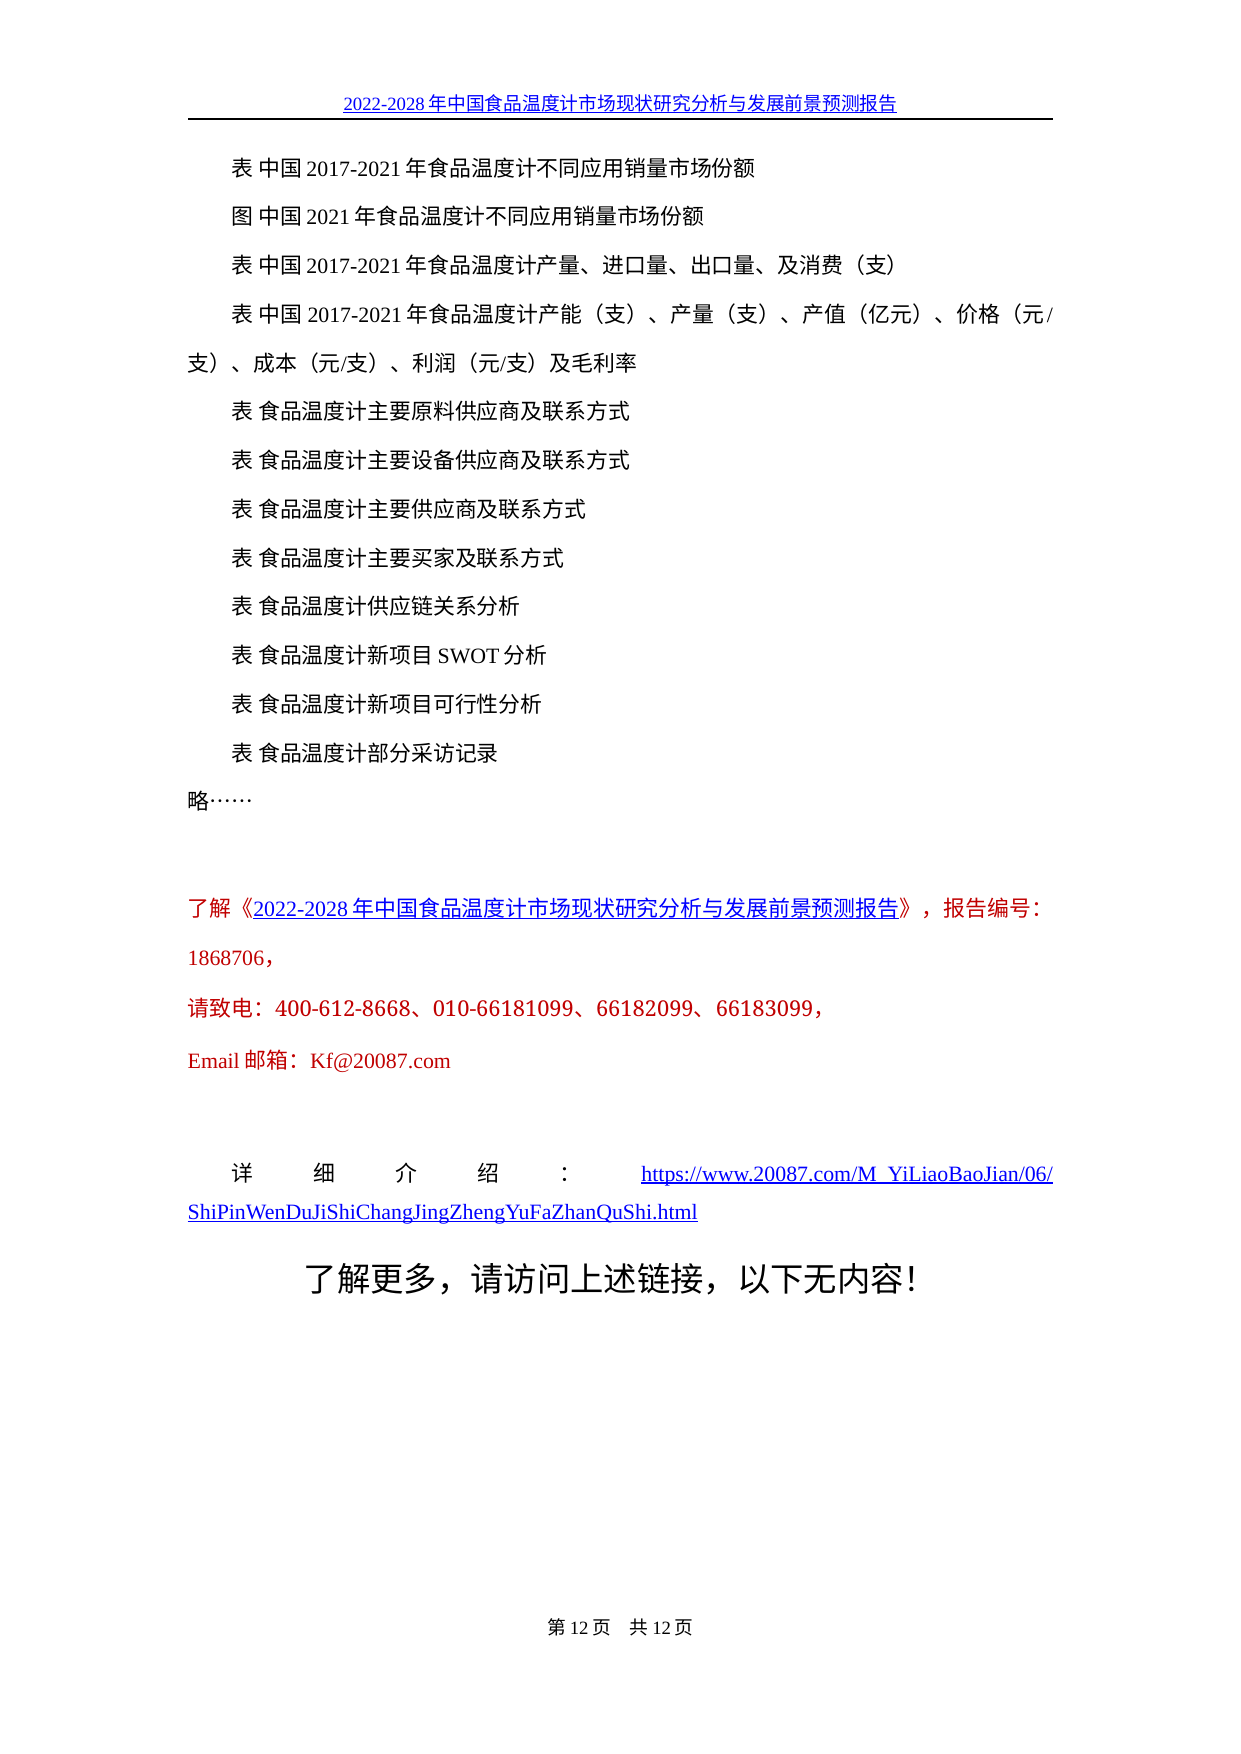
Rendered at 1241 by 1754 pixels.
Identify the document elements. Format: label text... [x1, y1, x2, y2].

text 详细介绍：https://www.20087.com/M_YiLiaoBaoJian/06/ShiPinWenDuJiShiChangJingZhengYuFaZhanQuShi.html [187, 1155, 1053, 1228]
text 了解《2022-2028年中国食品温度计市场现状研究分析与发展前景预测报告》，报告编号：1868706， [187, 890, 1053, 972]
text 请致电：400-612-8668、010-66181099、66182099、66183099， [187, 991, 1053, 1023]
text Email邮箱：Kf@20087.com [187, 1042, 1053, 1075]
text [187, 150, 1053, 816]
title 了解更多，请访问上述链接，以下无内容！ [187, 1244, 1053, 1309]
